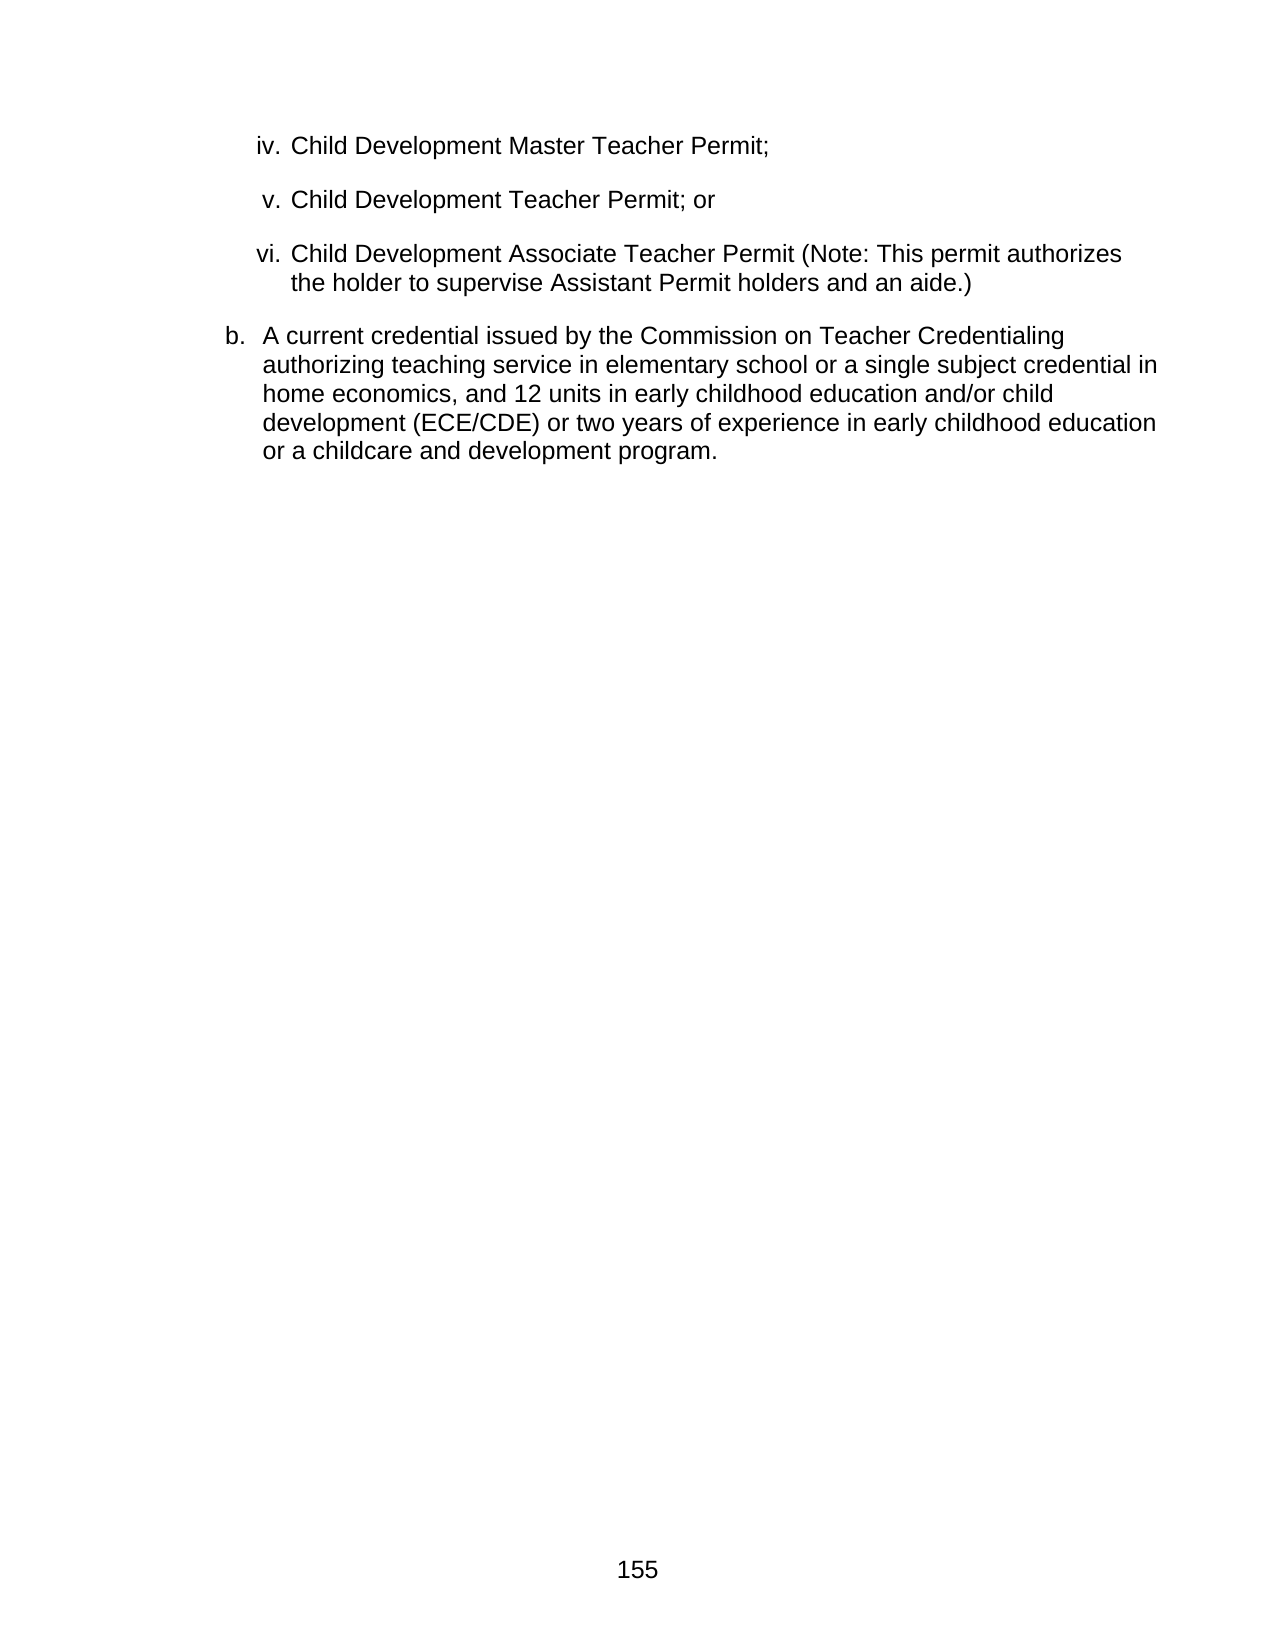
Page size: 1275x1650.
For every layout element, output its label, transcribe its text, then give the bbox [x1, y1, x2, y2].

list Child Development Associate Teacher Permit (Note: This permit authorizes the holder to supervise Assistant Permit holders and an aide.) [281, 239, 1162, 296]
list A current credential issued by the Commission on Teacher Credentialing authorizing teaching service in elementary school or a single subject credential in home economics, and 12 units in early childhood education and/or child development (ECE/CDE) or two years of experience in early childhood education or a childcare and development program. [225, 321, 1162, 465]
list Child Development Master Teacher Permit; [281, 131, 1162, 160]
list Child Development Teacher Permit; or [281, 185, 1162, 214]
